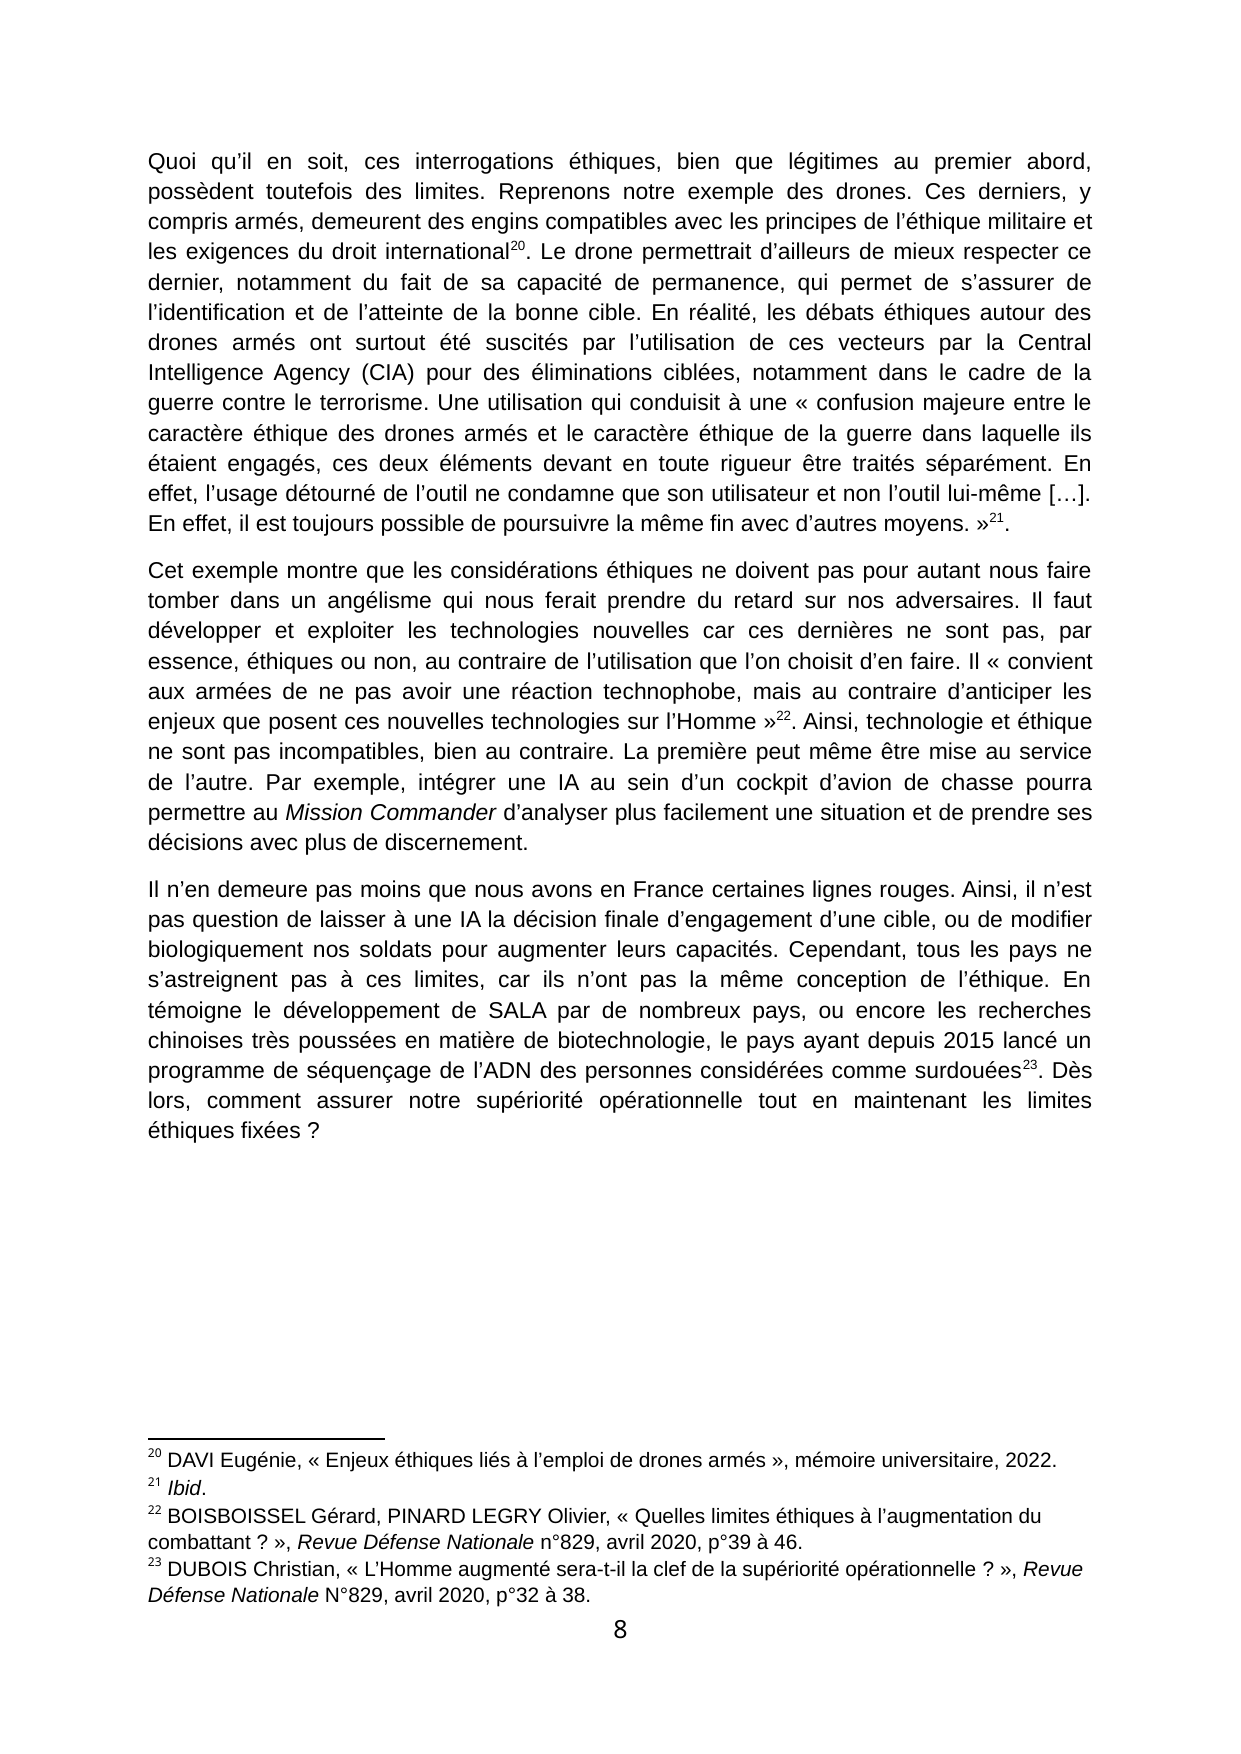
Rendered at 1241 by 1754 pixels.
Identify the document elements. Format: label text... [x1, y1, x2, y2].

text Quoi qu’il en soit, ces interrogations éthiques, bien que légitimes au premier abord, possèdent toutefois des limites. Reprenons notre exemple des drones. Ces derniers, y compris armés, demeurent des engins compatibles avec les principes de l’éthique militaire et les exigences du droit international. Le drone permettrait d’ailleurs de mieux respecter ce dernier, notamment du fait de sa capacité de permanence, qui permet de s’assurer de l’identification et de l’atteinte de la bonne cible. En réalité, les débats éthiques autour des drones armés ont surtout été suscités par l’utilisation de ces vecteurs par la Central Intelligence Agency (CIA) pour des éliminations ciblées, notamment dans le cadre de la guerre contre le terrorisme. Une utilisation qui conduisit à une « confusion majeure entre le caractère éthique des drones armés et le caractère éthique de la guerre dans laquelle ils étaient engagés, ces deux éléments devant en toute rigueur être traités séparément. En effet, l’usage détourné de l’outil ne condamne que son utilisateur et non l’outil lui-même […]. En effet, il est toujours possible de poursuivre la même fin avec d’autres moyens. ». [148, 148, 1093, 536]
text Cet exemple montre que les considérations éthiques ne doivent pas pour autant nous faire tomber dans un angélisme qui nous ferait prendre du retard sur nos adversaires. Il faut développer et exploiter les technologies nouvelles car ces dernières ne sont pas, par essence, éthiques ou non, au contraire de l’utilisation que l’on choisit d’en faire. Il « convient aux armées de ne pas avoir une réaction technophobe, mais au contraire d’anticiper les enjeux que posent ces nouvelles technologies sur l’Homme ». Ainsi, technologie et éthique ne sont pas incompatibles, bien au contraire. La première peut même être mise au service de l’autre. Par exemple, intégrer une IA au sein d’un cockpit d’avion de chasse pourra permettre au Mission Commander d’analyser plus facilement une situation et de prendre ses décisions avec plus de discernement. [148, 557, 1093, 855]
text Il n’en demeure pas moins que nous avons en France certaines lignes rouges. Ainsi, il n’est pas question de laisser à une IA la décision finale d’engagement d’une cible, ou de modifier biologiquement nos soldats pour augmenter leurs capacités. Cependant, tous les pays ne s’astreignent pas à ces limites, car ils n’ont pas la même conception de l’éthique. En témoigne le développement de SALA par de nombreux pays, ou encore les recherches chinoises très poussées en matière de biotechnologie, le pays ayant depuis 2015 lancé un programme de séquençage de l’ADN des personnes considérées comme surdouées. Dès lors, comment assurer notre supériorité opérationnelle tout en maintenant les limites éthiques fixées ? [148, 876, 1093, 1144]
